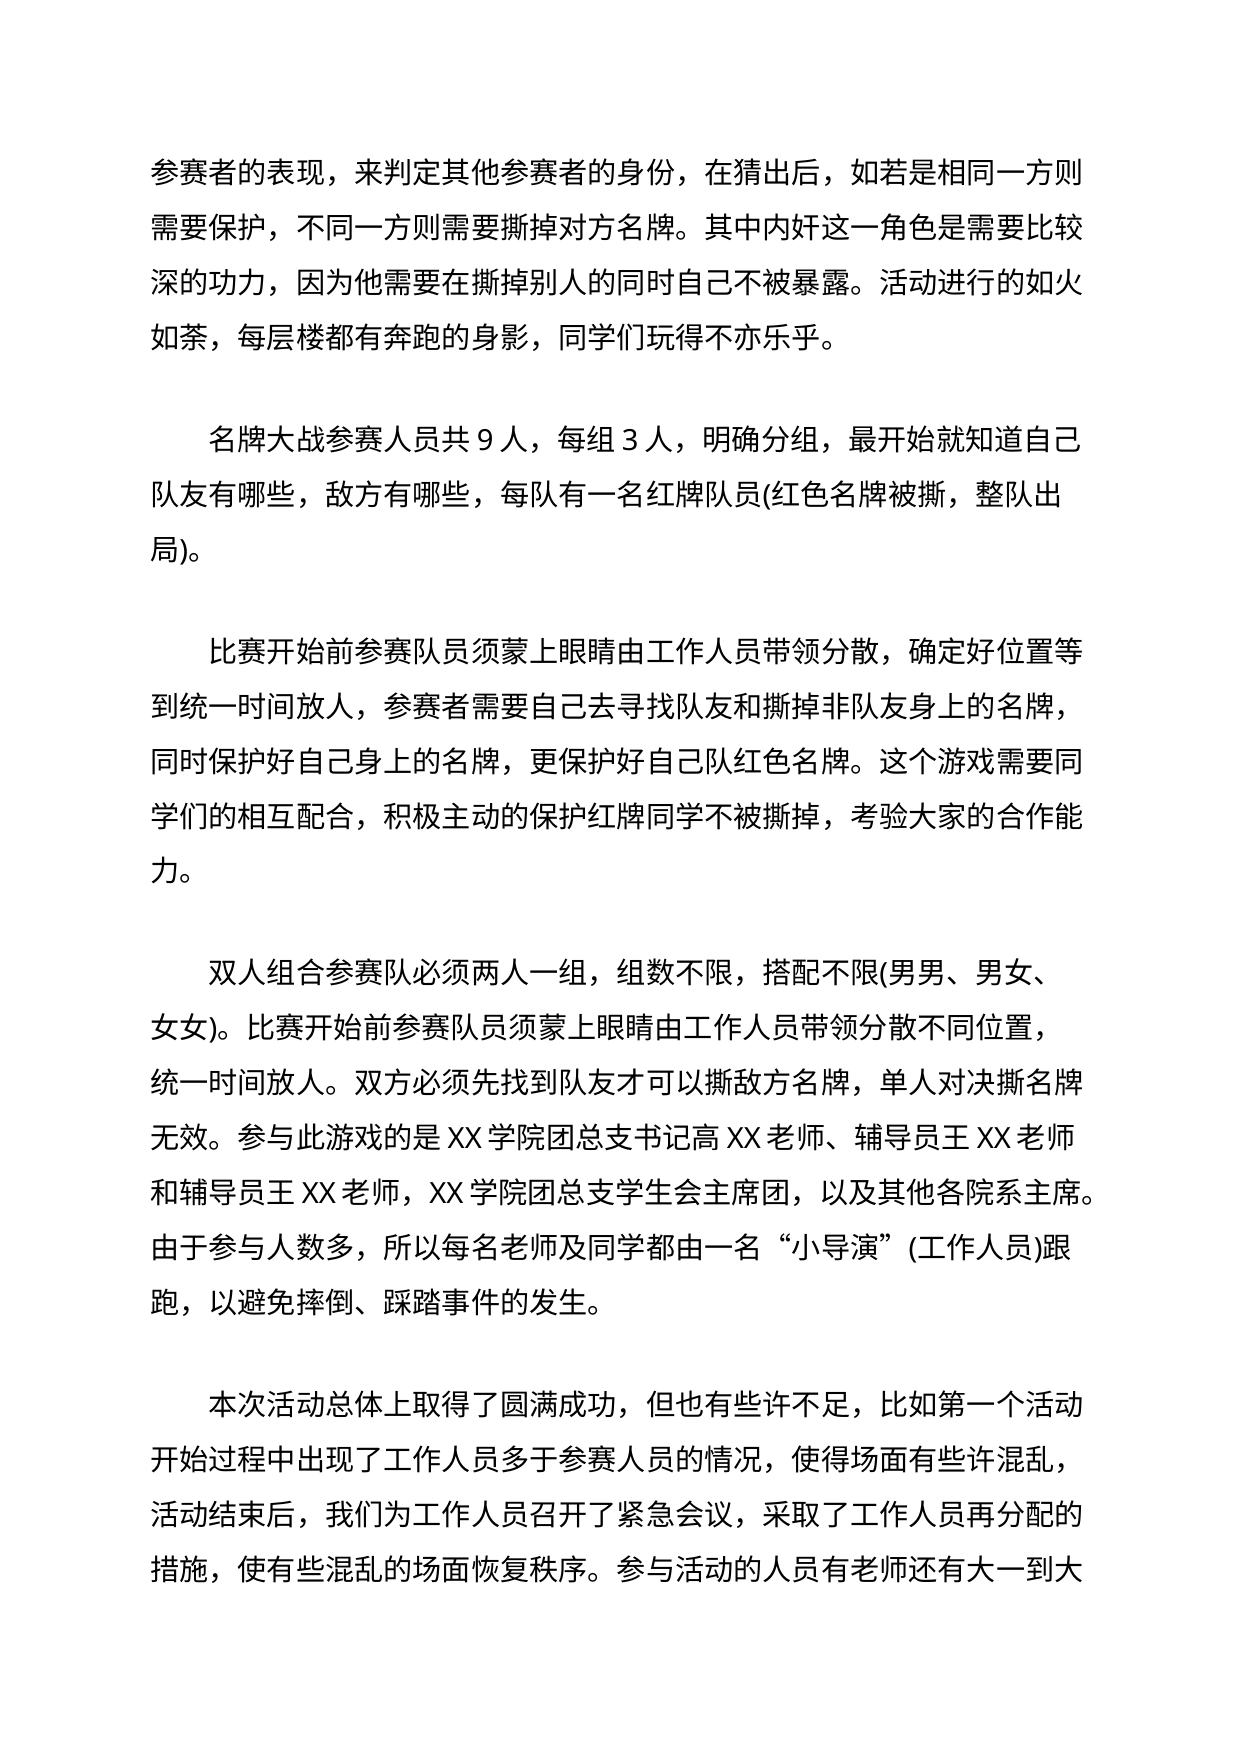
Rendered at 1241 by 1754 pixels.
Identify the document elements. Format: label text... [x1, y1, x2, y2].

text 双人组合参赛队必须两人一组，组数不限，搭配不限(男男、男女、女女)。比赛开始前参赛队员须蒙上眼睛由工作人员带领分散不同位置，统一时间放人。双方必须先找到队友才可以撕敌方名牌，单人对决撕名牌无效。参与此游戏的是XX学院团总支书记高XX老师、辅导员王XX老师和辅导员王XX老师，XX学院团总支学生会主席团，以及其他各院系主席。由于参与人数多，所以每名老师及同学都由一名“小导演”(工作人员)跟跑，以避免摔倒、踩踏事件的发生。 [150, 950, 1090, 1322]
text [150, 150, 1090, 357]
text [150, 1381, 1090, 1588]
text 比赛开始前参赛队员须蒙上眼睛由工作人员带领分散，确定好位置等到统一时间放人，参赛者需要自己去寻找队友和撕掉非队友身上的名牌，同时保护好自己身上的名牌，更保护好自己队红色名牌。这个游戏需要同学们的相互配合，积极主动的保护红牌同学不被撕掉，考验大家的合作能力。 [150, 628, 1090, 890]
text 名牌大战参赛人员共9人，每组3人，明确分组，最开始就知道自己队友有哪些，敌方有哪些，每队有一名红牌队员(红色名牌被撕，整队出局)。 [150, 416, 1090, 569]
